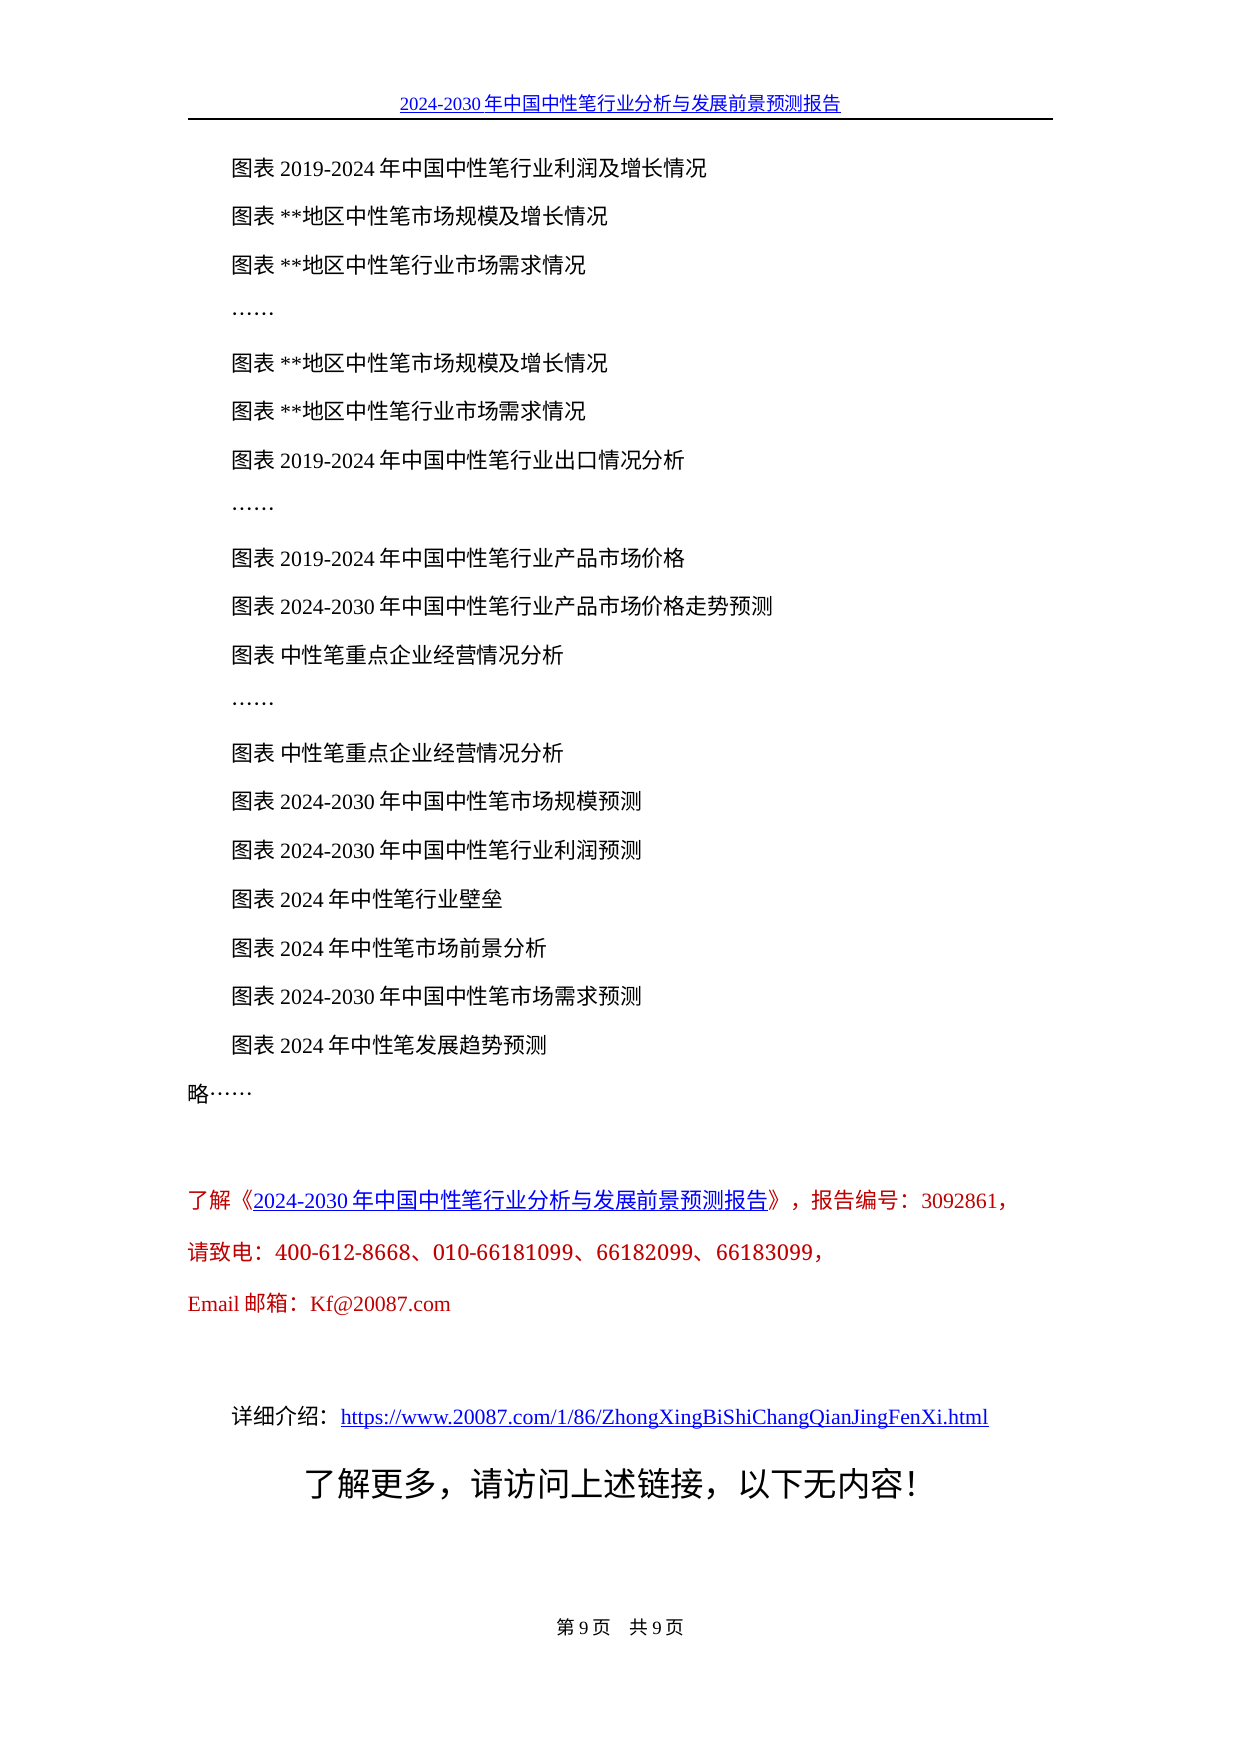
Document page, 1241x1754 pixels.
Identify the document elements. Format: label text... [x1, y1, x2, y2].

text 请致电：400-612-8668、010-66181099、66182099、66183099， [187, 1234, 1053, 1267]
text Email邮箱：Kf@20087.com [187, 1286, 1053, 1318]
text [187, 150, 1053, 1109]
text 了解《2024-2030年中国中性笔行业分析与发展前景预测报告》，报告编号：3092861， [187, 1183, 1053, 1215]
title 了解更多，请访问上述链接，以下无内容！ [187, 1449, 1053, 1514]
text 详细介绍：https://www.20087.com/1/86/ZhongXingBiShiChangQianJingFenXi.html [187, 1399, 1053, 1431]
